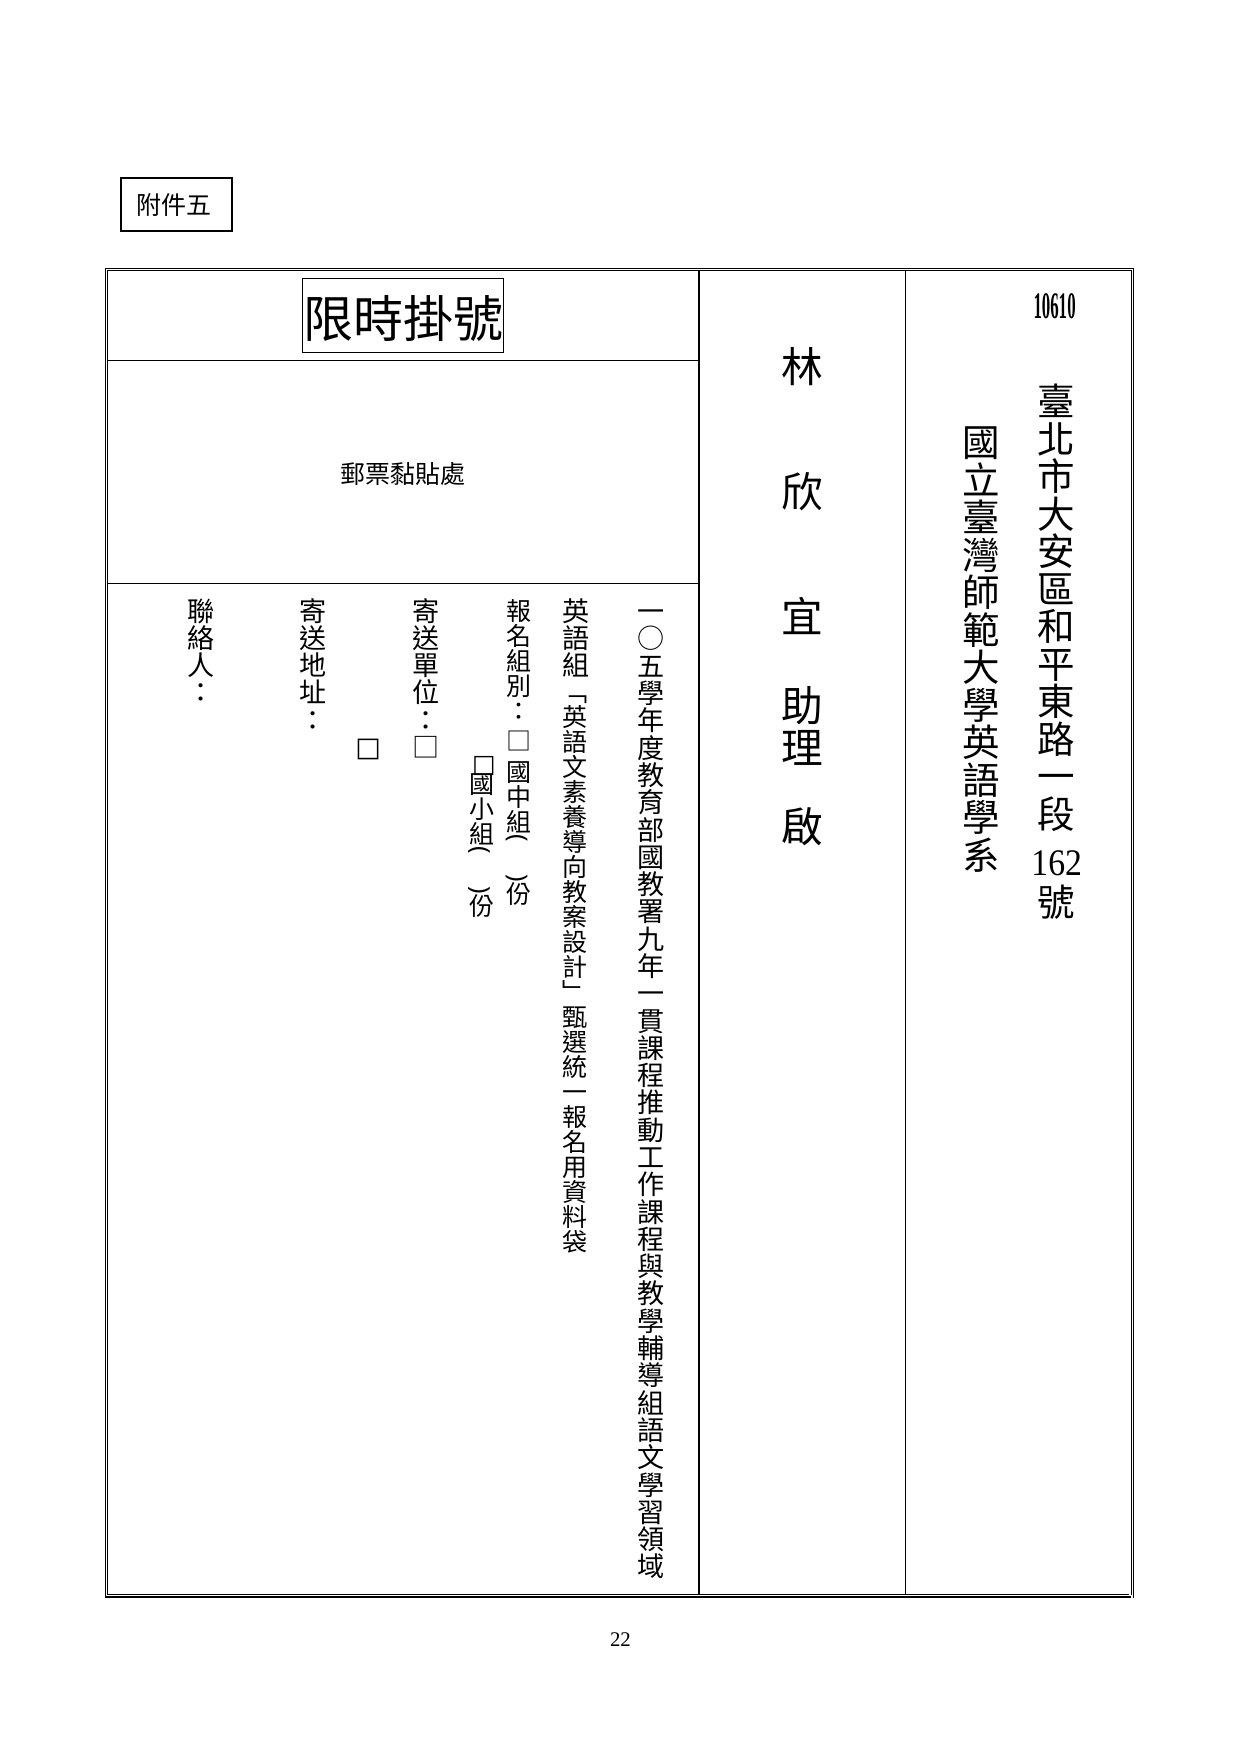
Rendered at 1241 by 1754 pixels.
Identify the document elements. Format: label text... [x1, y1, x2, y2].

table_cell 一○五學年度教育部國教署九年一貫課程推動工作課程與教學輔導組語文學習領域英語組「英語文素養導向教案設計」甄選統一報名用資料袋 報名組別： □ 國中組( )份 □ 國小組( )份 寄送單位：□ □ 寄送地址： 聯絡人： 聯絡電話： 本資料袋內附資料共( )份 ※請每份參賽資料先行裝袋，並貼上報名資料自我檢核標籤如附件六 [108, 584, 698, 1594]
table_cell 郵票黏貼處 [108, 361, 698, 583]
table_header 限時掛號 [108, 271, 698, 360]
table_header 林 欣 宜 助理 啟 [700, 271, 905, 1594]
table_header 10610 臺北市大安區和平東路一段162號 國立臺灣師範大學英語學系 [906, 271, 1131, 1594]
